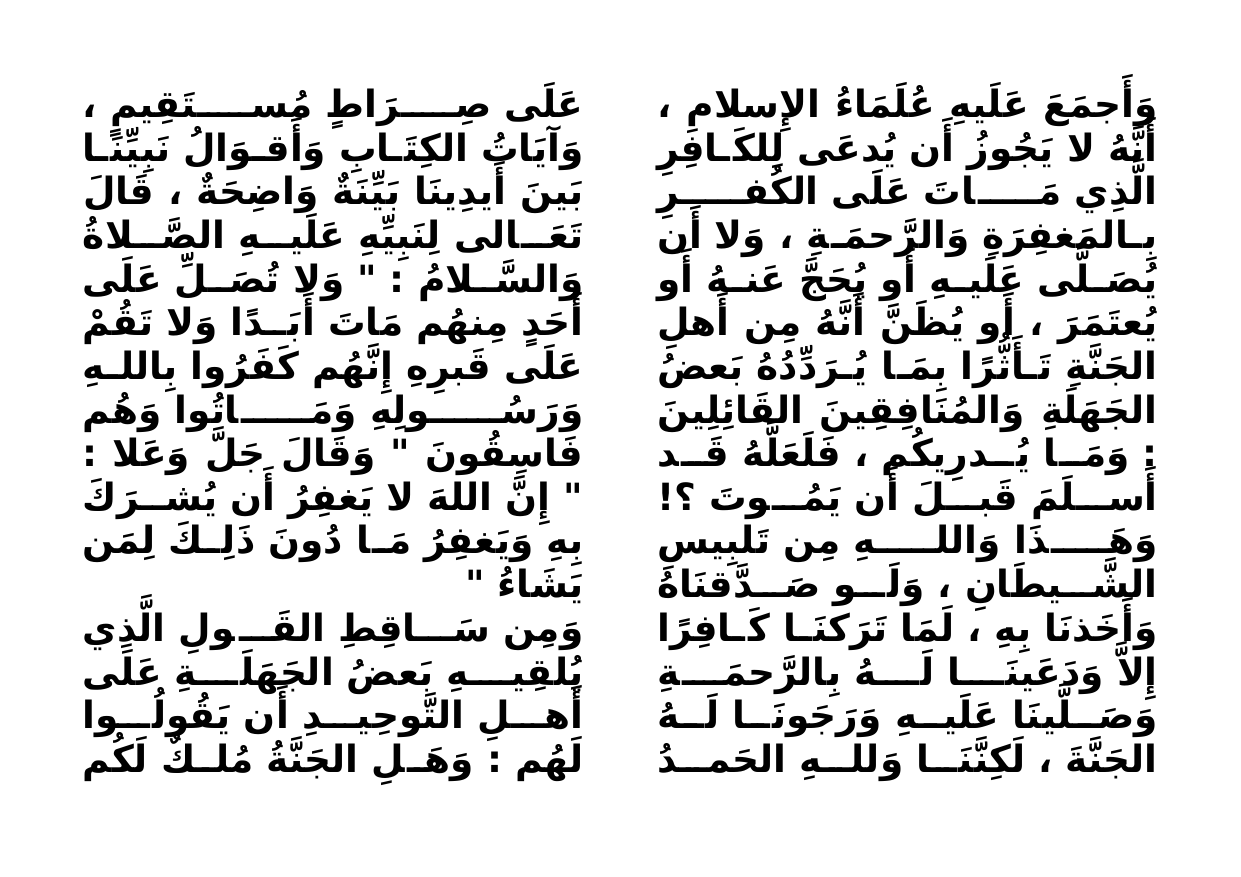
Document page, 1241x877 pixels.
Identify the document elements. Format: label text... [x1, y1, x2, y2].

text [83, 606, 583, 781]
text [83, 83, 583, 606]
